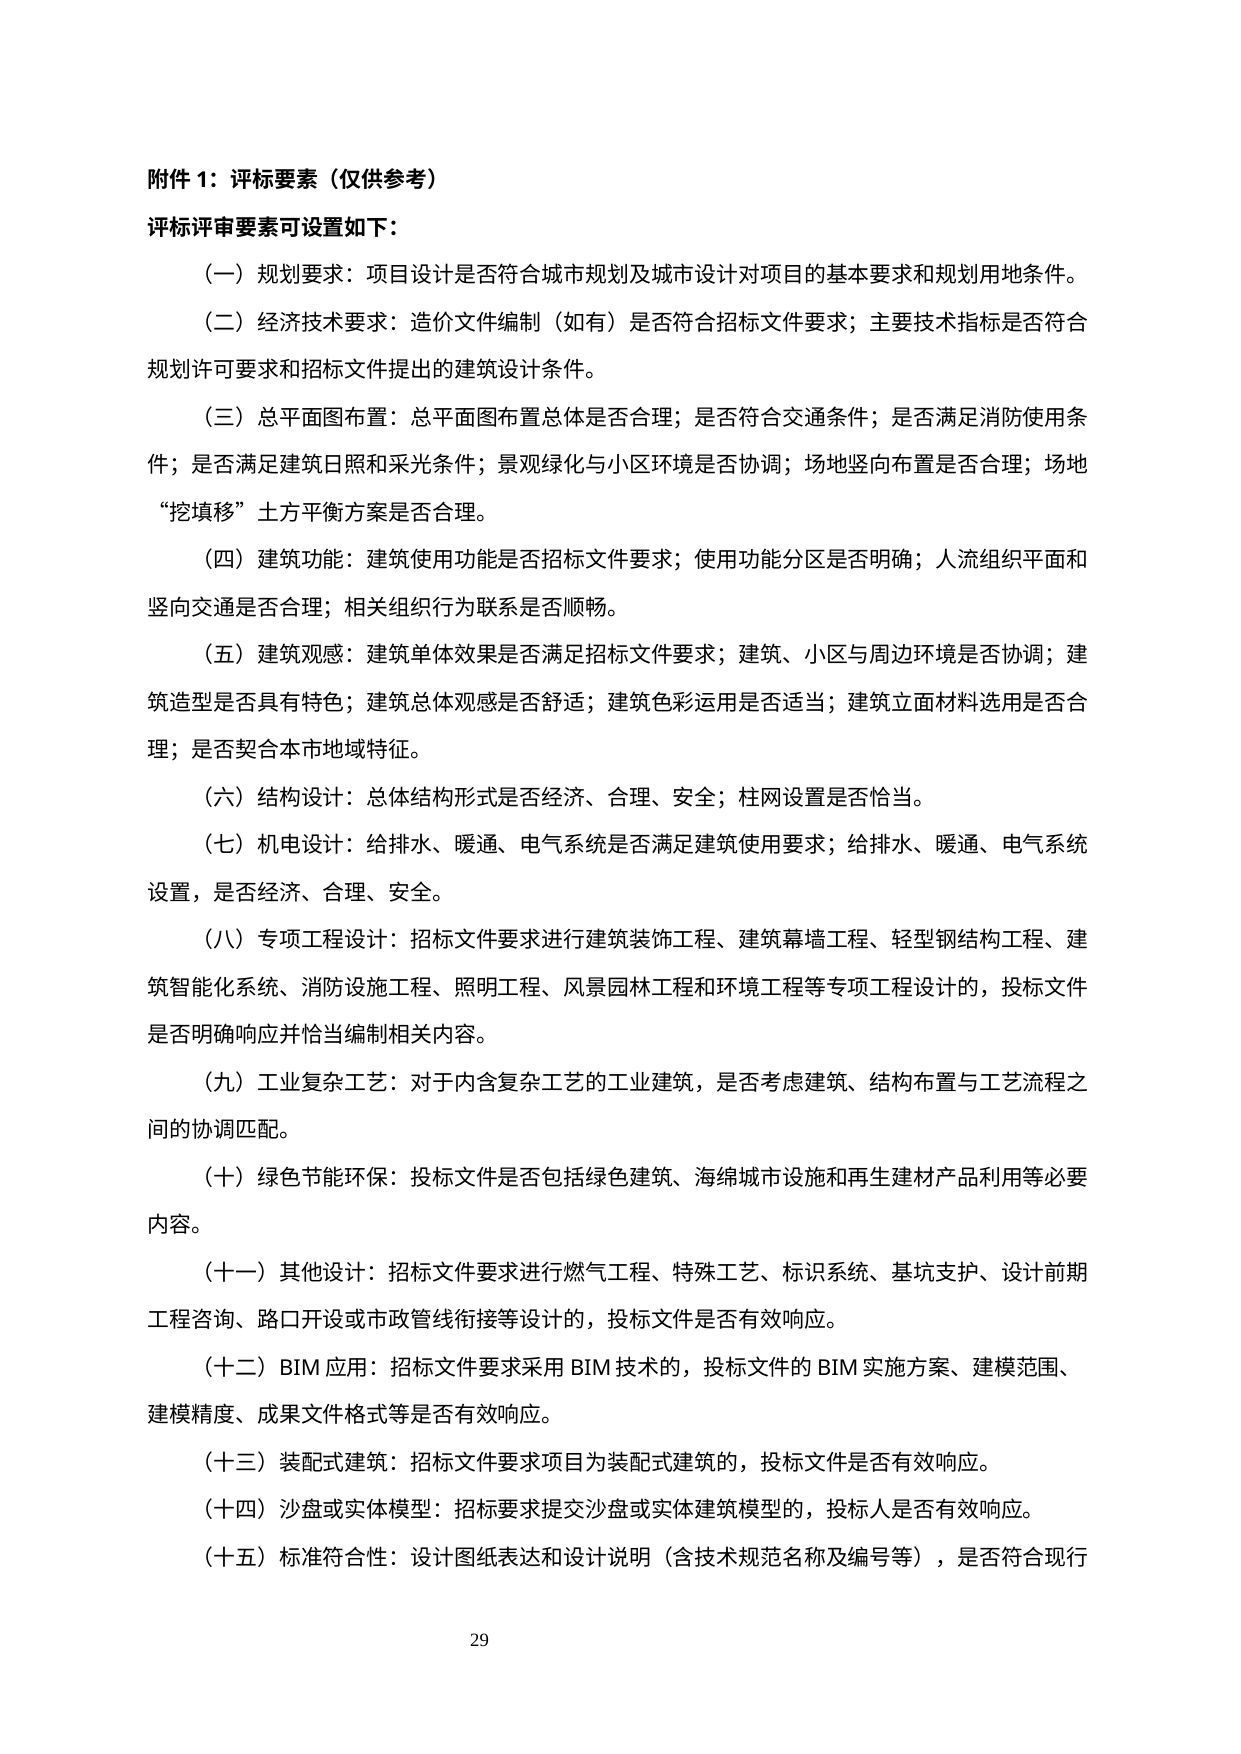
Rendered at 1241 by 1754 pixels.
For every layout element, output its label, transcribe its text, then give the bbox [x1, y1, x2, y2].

text （九）工业复杂工艺：对于内含复杂工艺的工业建筑，是否考虑建筑、结构布置与工艺流程之间的协调匹配。 [148, 1064, 1093, 1144]
text （十三）装配式建筑：招标文件要求项目为装配式建筑的，投标文件是否有效响应。 [148, 1445, 1093, 1476]
text （十一）其他设计：招标文件要求进行燃气工程、特殊工艺、标识系统、基坑支护、设计前期工程咨询、路口开设或市政管线衔接等设计的，投标文件是否有效响应。 [148, 1254, 1093, 1334]
text 评标评审要素可设置如下： [148, 209, 1093, 241]
text （一）规划要求：项目设计是否符合城市规划及城市设计对项目的基本要求和规划用地条件。 [148, 257, 1093, 289]
text （十四）沙盘或实体模型：招标要求提交沙盘或实体建筑模型的，投标人是否有效响应。 [148, 1492, 1093, 1524]
text （十二）BIM应用：招标文件要求采用BIM技术的，投标文件的BIM实施方案、建模范围、建模精度、成果文件格式等是否有效响应。 [148, 1349, 1093, 1429]
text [148, 1540, 1093, 1571]
text （七）机电设计：给排水、暖通、电气系统是否满足建筑使用要求；给排水、暖通、电气系统设置，是否经济、合理、安全。 [148, 827, 1093, 906]
text （五）建筑观感：建筑单体效果是否满足招标文件要求；建筑、小区与周边环境是否协调；建筑造型是否具有特色；建筑总体观感是否舒适；建筑色彩运用是否适当；建筑立面材料选用是否合理；是否契合本市地域特征。 [148, 637, 1093, 764]
text （二）经济技术要求：造价文件编制（如有）是否符合招标文件要求；主要技术指标是否符合规划许可要求和招标文件提出的建筑设计条件。 [148, 304, 1093, 384]
text （四）建筑功能：建筑使用功能是否招标文件要求；使用功能分区是否明确；人流组织平面和竖向交通是否合理；相关组织行为联系是否顺畅。 [148, 542, 1093, 621]
text （六）结构设计：总体结构形式是否经济、合理、安全；柱网设置是否恰当。 [148, 779, 1093, 811]
text 附件1：评标要素（仅供参考） [148, 162, 1093, 194]
text （十）绿色节能环保：投标文件是否包括绿色建筑、海绵城市设施和再生建材产品利用等必要内容。 [148, 1159, 1093, 1239]
text （八）专项工程设计：招标文件要求进行建筑装饰工程、建筑幕墙工程、轻型钢结构工程、建筑智能化系统、消防设施工程、照明工程、风景园林工程和环境工程等专项工程设计的，投标文件是否明确响应并恰当编制相关内容。 [148, 922, 1093, 1049]
text （三）总平面图布置：总平面图布置总体是否合理；是否符合交通条件；是否满足消防使用条件；是否满足建筑日照和采光条件；景观绿化与小区环境是否协调；场地竖向布置是否合理；场地“挖填移”土方平衡方案是否合理。 [148, 399, 1093, 526]
